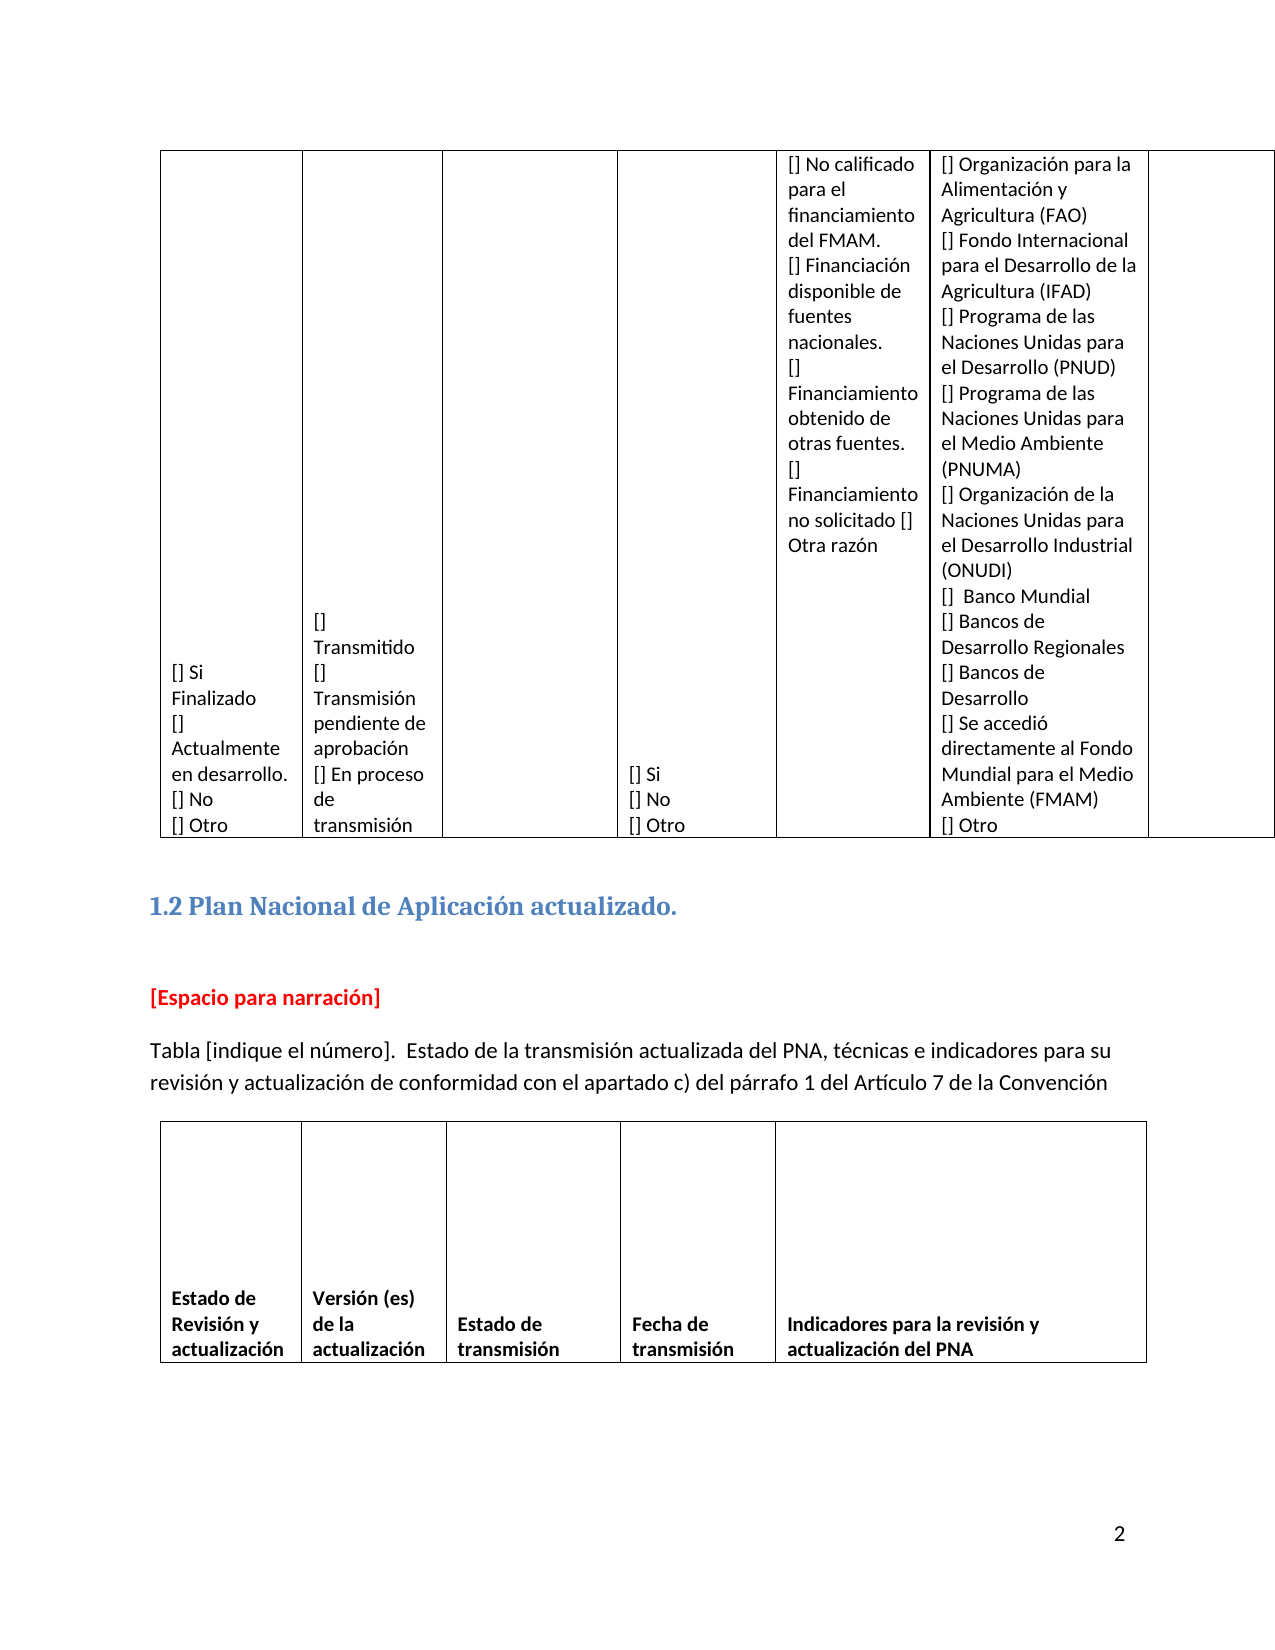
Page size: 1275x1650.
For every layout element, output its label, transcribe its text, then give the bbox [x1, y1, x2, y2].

subtitle 1.2 Plan Nacional de Aplicación actualizado. [150, 891, 1125, 922]
table_cell [] Organización para la Alimentación y Agricultura (FAO) [] Fondo Internacional para el Desarrollo de la Agricultura (IFAD) [] Programa de las Naciones Unidas para el Desarrollo (PNUD) [] Programa de las Naciones Unidas para el Medio Ambiente (PNUMA) [] Organización de la Naciones Unidas para el Desarrollo Industrial (ONUDI) [] Banco Mundial [] Bancos de Desarrollo Regionales [] Bancos de Desarrollo [] Se accedió directamente al Fondo Mundial para el Medio Ambiente (FMAM) [] Otro [931, 151, 1148, 837]
table_header Indicadores para la revisión y actualización del PNA [776, 1122, 1146, 1362]
text Tabla [indique el número]. Estado de la transmisión actualizada del PNA, técnicas e indicadores para su revisión y actualización de conformidad con el apartado c) del párrafo 1 del Artículo 7 de la Convención [150, 1036, 1125, 1096]
table_header Estado de transmisión [447, 1122, 620, 1362]
table_cell [] Si Finalizado [] Actualmente en desarrollo. [] No [] Otro [161, 151, 302, 837]
table_header Fecha de transmisión [621, 1122, 775, 1362]
table_cell [] No calificado para el financiamiento del FMAM. [] Financiación disponible de fuentes nacionales. [] Financiamiento obtenido de otras fuentes. [] Financiamiento no solicitado [] Otra razón [777, 151, 929, 837]
table_cell [] Si [] No [] Otro [618, 151, 776, 837]
table_header Versión (es) de la actualización [302, 1122, 446, 1362]
table_cell [] Transmitido [] Transmisión pendiente de aprobación [] En proceso de transmisión [303, 151, 442, 837]
text [Espacio para narración] [150, 983, 1125, 1011]
table_cell [443, 151, 617, 837]
table_header Estado de Revisión y actualización [161, 1122, 301, 1362]
table_cell [1149, 151, 1274, 837]
